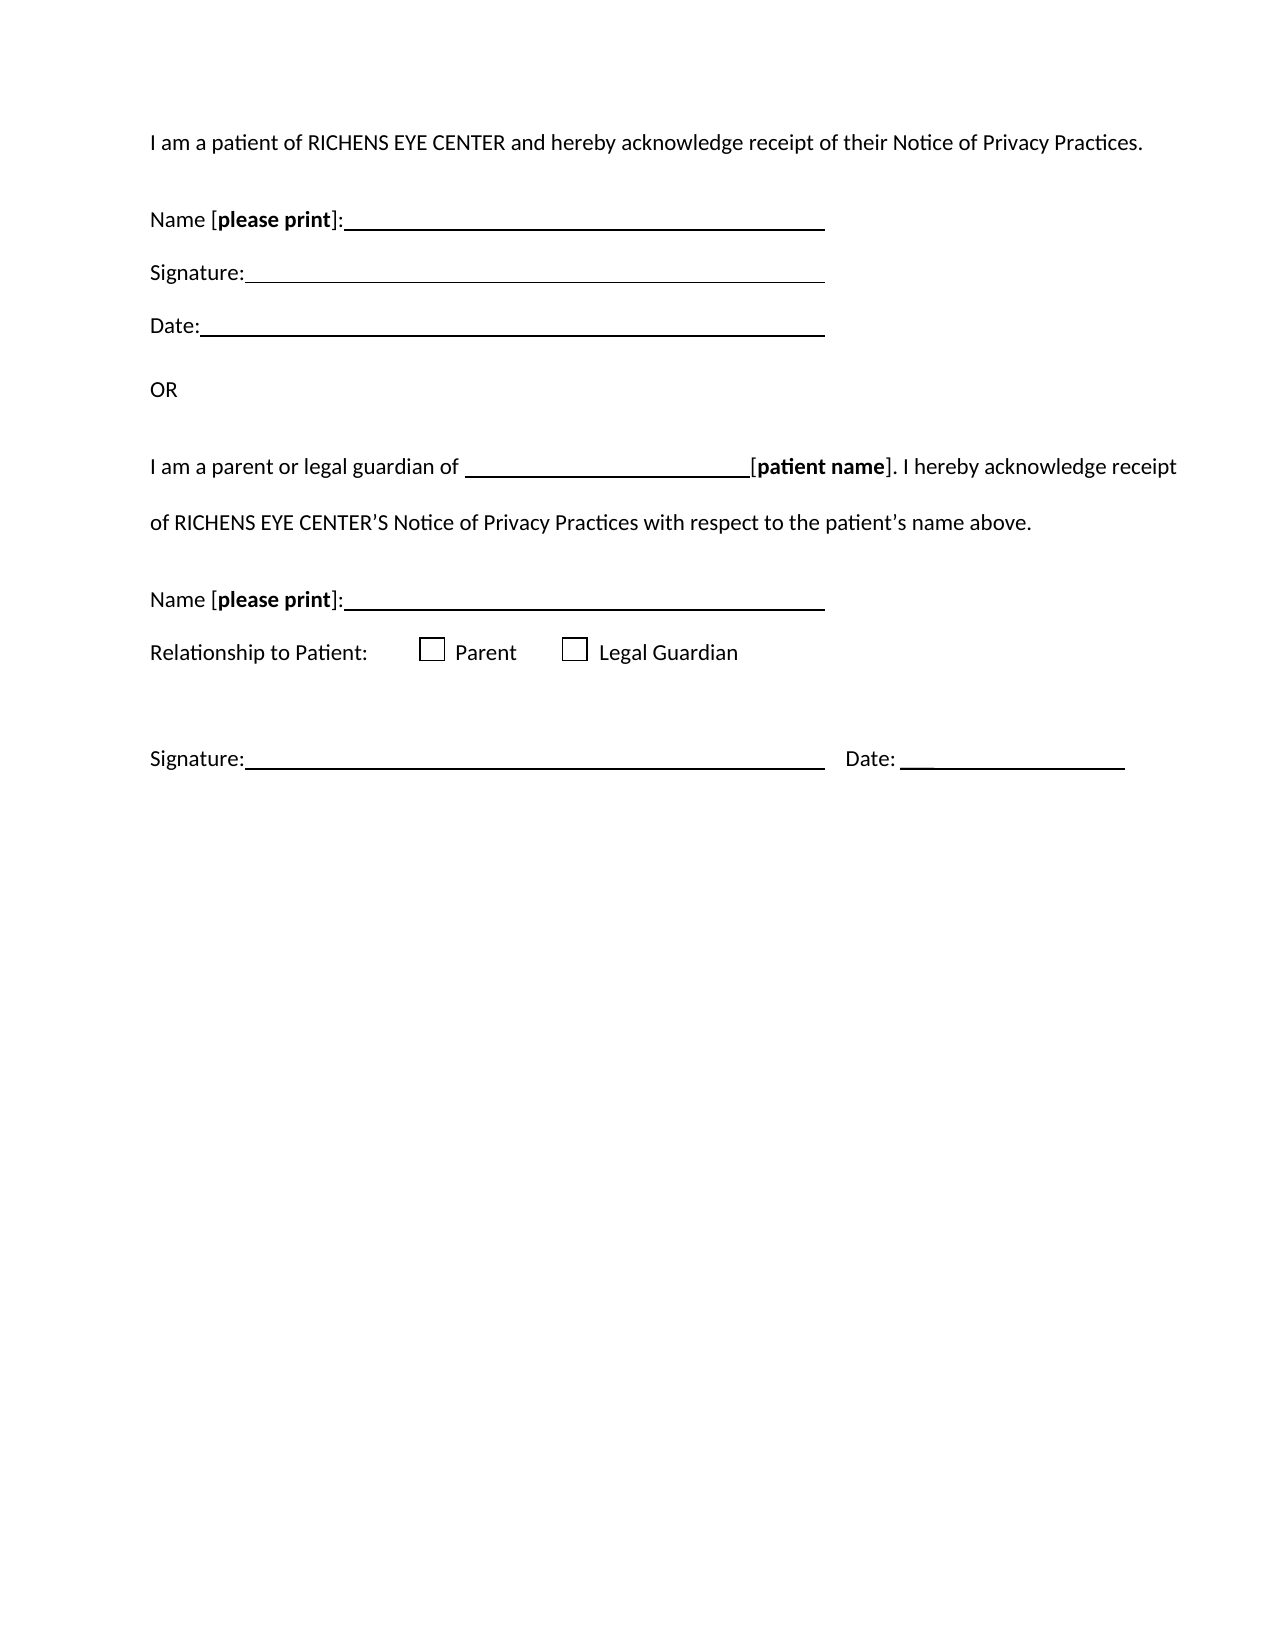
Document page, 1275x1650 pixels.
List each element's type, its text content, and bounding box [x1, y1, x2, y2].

text Date: [75, 311, 1200, 339]
text I am a patient of RICHENS EYE CENTER and hereby acknowledge receipt of their Notice of Privacy Practices. [75, 128, 1200, 156]
text I am a parent or legal guardian of [patient name]. I hereby acknowledge receipt of RICHENS EYE CENTER’S Notice of Privacy Practices with respect to the patient’s name above. [150, 452, 1200, 536]
text Name [please print]: [75, 205, 1200, 233]
text Signature: Date: ___ [75, 744, 1200, 772]
text Signature: [75, 258, 1200, 286]
text Name [please print]: [75, 585, 1200, 613]
text OR [75, 375, 1200, 403]
text Relationship to Patient: Parent Legal Guardian [75, 638, 1200, 666]
